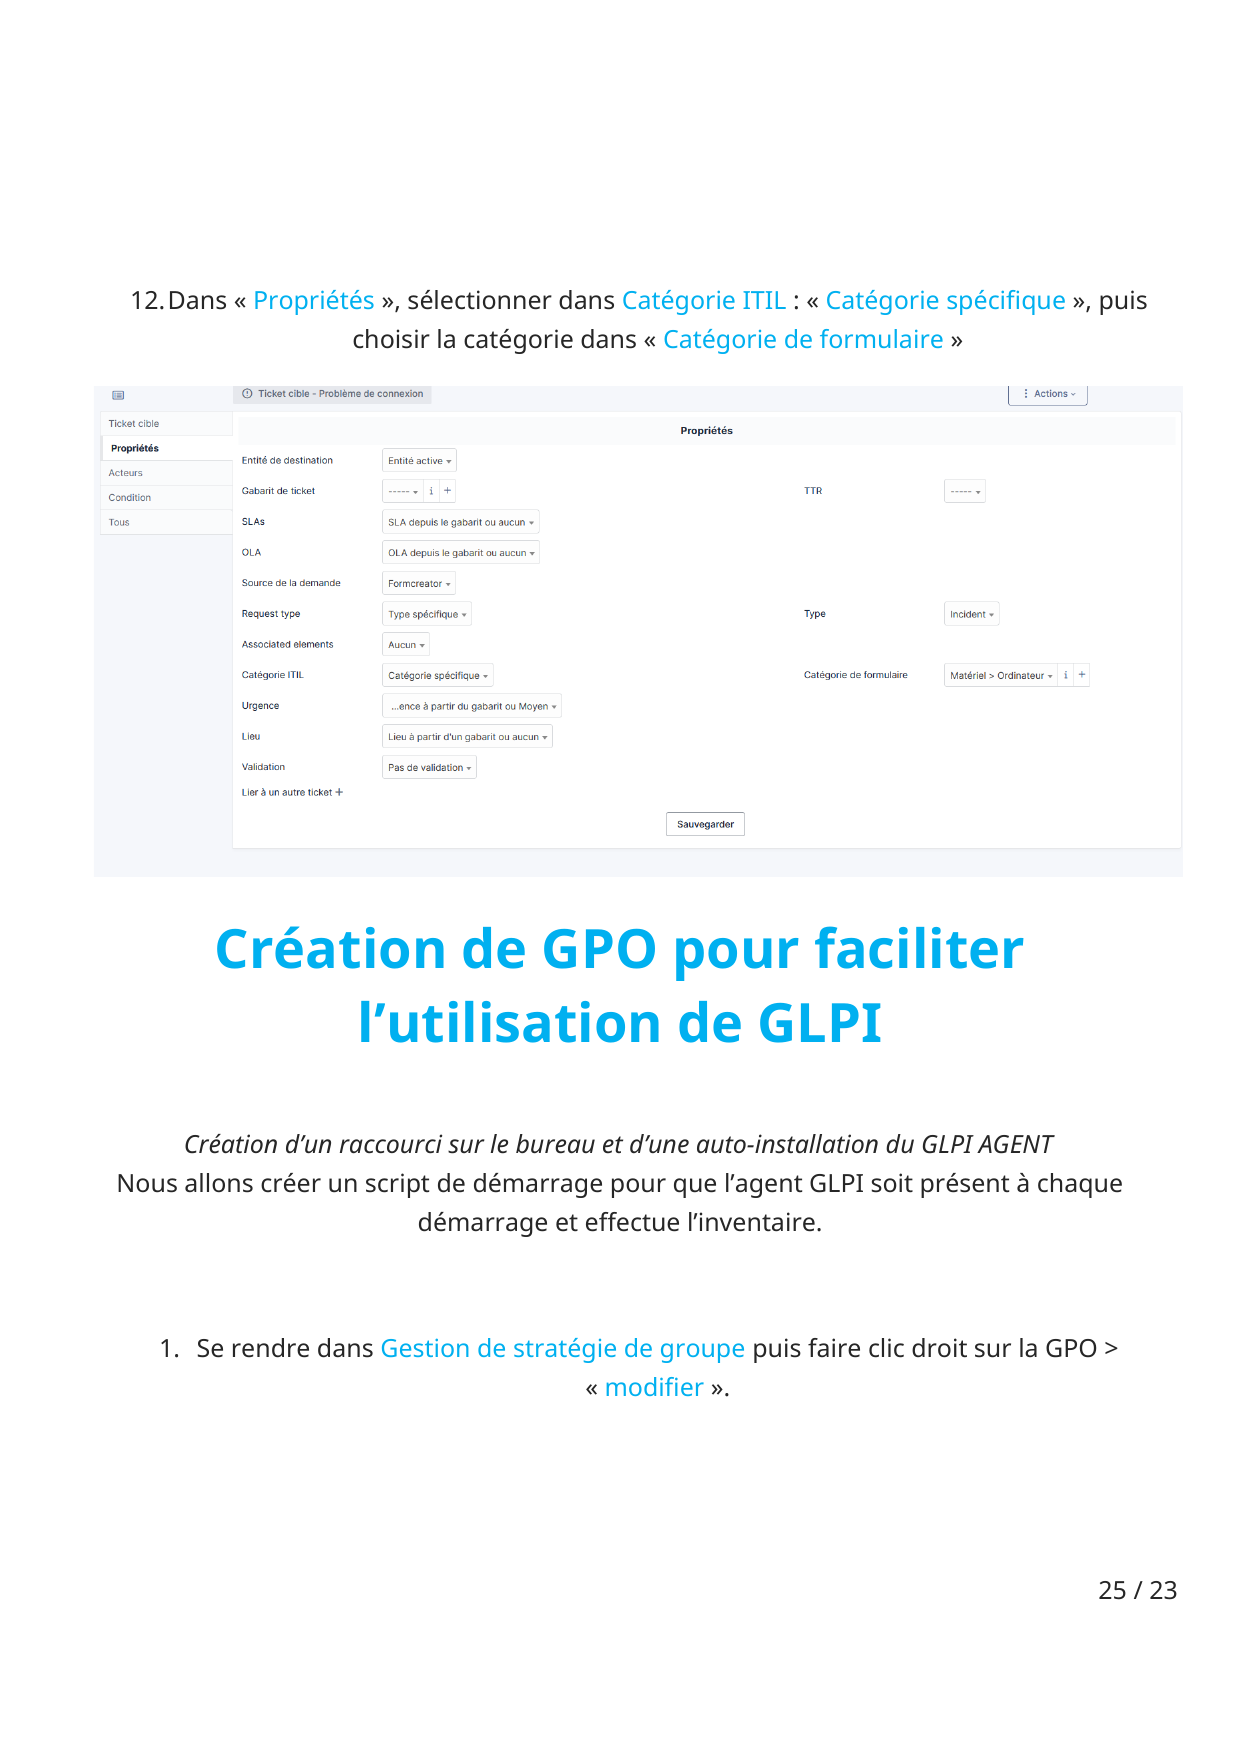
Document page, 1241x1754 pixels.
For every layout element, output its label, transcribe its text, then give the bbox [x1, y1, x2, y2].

subtitle Création de GPO pour faciliter l’utilisation de GLPI [75, 911, 1165, 1058]
list Dans « Propriétés », sélectionner dans Catégorie ITIL : « Catégorie spécifique », puis choisir la catégorie dans « Catégorie de formulaire » [112, 283, 1165, 356]
text Nous allons créer un script de démarrage pour que l’agent GLPI soit présent à chaque démarrage et effectue l’inventaire. [75, 1166, 1165, 1239]
text Création d’un raccourci sur le bureau et d’une auto-installation du GLPI AGENT [75, 1126, 1165, 1160]
list Se rendre dans Gestion de stratégie de groupe puis faire clic droit sur la GPO > « modifier ». [112, 1331, 1165, 1404]
